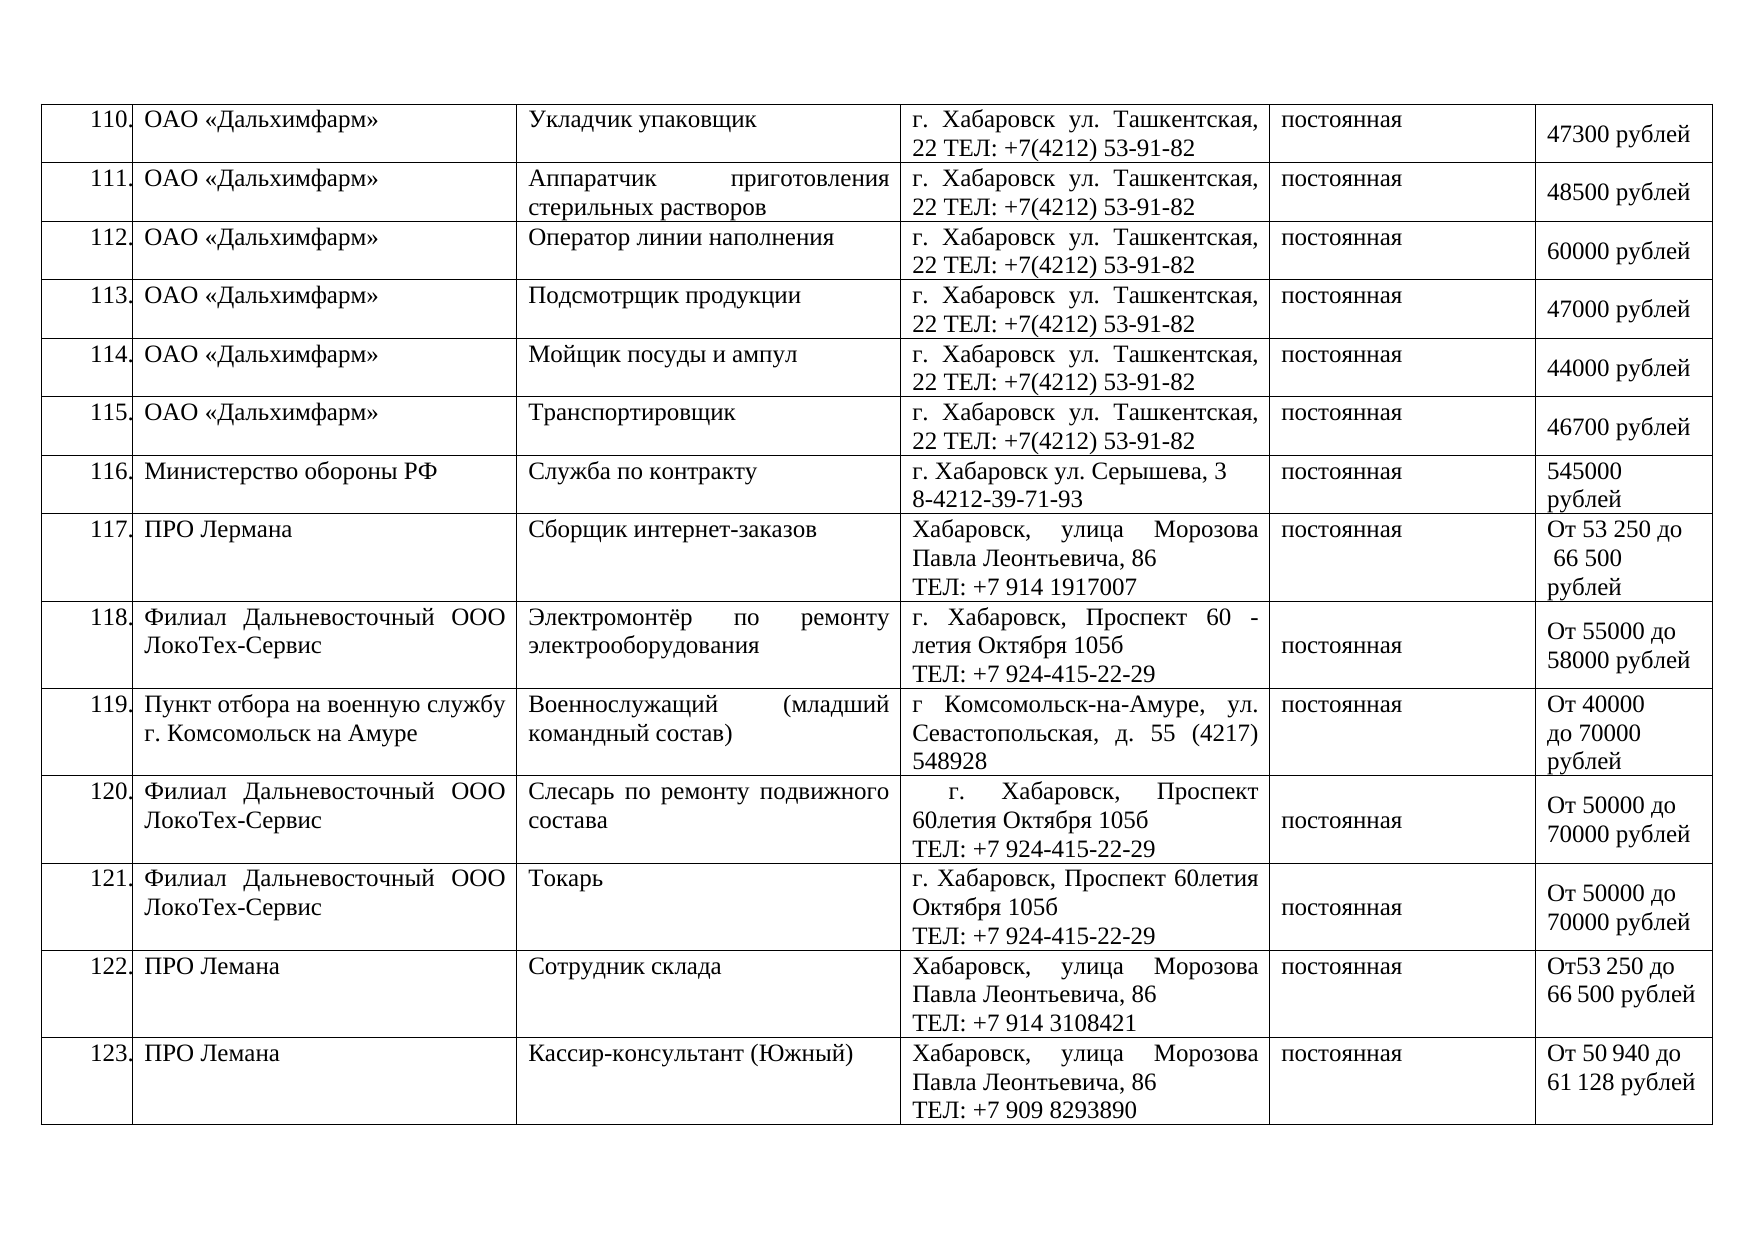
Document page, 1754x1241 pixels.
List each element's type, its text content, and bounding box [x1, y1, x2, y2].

table_cell ОАО «Дальхимфарм» [133, 105, 516, 162]
table_cell постоянная [1270, 951, 1535, 1037]
table_cell [42, 456, 132, 513]
table_cell 60000 рублей [1536, 222, 1712, 279]
table_cell г. Хабаровск ул. Серышева, 3 8-4212-39-71-93 [901, 456, 1269, 513]
table_cell ОАО «Дальхимфарм» [133, 163, 516, 221]
table_cell 44000 рублей [1536, 339, 1712, 396]
table_cell 48500 рублей [1536, 163, 1712, 221]
table_cell [42, 776, 132, 862]
table_cell [42, 280, 132, 338]
table_cell постоянная [1270, 163, 1535, 221]
table_cell постоянная [1270, 339, 1535, 396]
table_cell 47300 рублей [1536, 105, 1712, 162]
table_cell Аппаратчик приготовления стерильных растворов [517, 163, 900, 221]
table_cell [42, 951, 132, 1037]
table_cell Пункт отбора на военную службу г. Комсомольск на Амуре [133, 689, 516, 775]
table_cell Кассир-консультант (Южный) [517, 1038, 900, 1124]
table_cell Мойщик посуды и ампул [517, 339, 900, 396]
table_cell г. Хабаровск ул. Ташкентская, 22 ТЕЛ: +7(4212) 53-91-82 [901, 280, 1269, 338]
table_cell [42, 105, 132, 162]
table_cell [42, 397, 132, 455]
table_cell постоянная [1270, 397, 1535, 455]
table_cell г. Хабаровск, Проспект 60летия Октября 105б ТЕЛ: +7 924-415-22-29 [901, 776, 1269, 862]
table_cell постоянная [1270, 689, 1535, 775]
table_cell От53 250 до 66 500 рублей [1536, 951, 1712, 1037]
table_cell От 40000 до 70000 рублей [1536, 689, 1712, 775]
table_cell постоянная [1270, 602, 1535, 688]
table_cell г. Хабаровск ул. Ташкентская, 22 ТЕЛ: +7(4212) 53-91-82 [901, 339, 1269, 396]
table_cell Военнослужащий (младший командный состав) [517, 689, 900, 775]
table_cell От 53 250 до 66 500 рублей [1536, 514, 1712, 601]
table_cell постоянная [1270, 514, 1535, 601]
table_cell От 50000 до 70000 рублей [1536, 864, 1712, 950]
table_cell г. Хабаровск, Проспект 60 -летия Октября 105б ТЕЛ: +7 924-415-22-29 [901, 602, 1269, 688]
table_cell постоянная [1270, 105, 1535, 162]
table_cell ОАО «Дальхимфарм» [133, 280, 516, 338]
table_cell [42, 514, 132, 601]
table_cell Токарь [517, 864, 900, 950]
table_cell [42, 602, 132, 688]
table_cell г. Хабаровск ул. Ташкентская, 22 ТЕЛ: +7(4212) 53-91-82 [901, 397, 1269, 455]
table_cell постоянная [1270, 1038, 1535, 1124]
table_cell Оператор линии наполнения [517, 222, 900, 279]
table_cell Слесарь по ремонту подвижного состава [517, 776, 900, 862]
table_cell [42, 163, 132, 221]
table_cell постоянная [1270, 776, 1535, 862]
table_cell [42, 222, 132, 279]
table_cell ПРО Лемана [133, 951, 516, 1037]
table_cell ОАО «Дальхимфарм» [133, 222, 516, 279]
table_cell Транспортировщик [517, 397, 900, 455]
table_cell Сборщик интернет-заказов [517, 514, 900, 601]
table_cell Укладчик упаковщик [517, 105, 900, 162]
table_cell ОАО «Дальхимфарм» [133, 339, 516, 396]
table_cell От 55000 до 58000 рублей [1536, 602, 1712, 688]
table_cell Хабаровск, улица Морозова Павла Леонтьевича, 86 ТЕЛ: +7 914 3108421 [901, 951, 1269, 1037]
table_cell Министерство обороны РФ [133, 456, 516, 513]
table_cell постоянная [1270, 280, 1535, 338]
table_cell ПРО Лемана [133, 1038, 516, 1124]
table_cell Электромонтёр по ремонту электрооборудования [517, 602, 900, 688]
table_cell ПРО Лермана [133, 514, 516, 601]
table_cell Сотрудник склада [517, 951, 900, 1037]
table_cell От 50 940 до 61 128 рублей [1536, 1038, 1712, 1124]
table_cell постоянная [1270, 222, 1535, 279]
table_cell г Комсомольск-на-Амуре, ул. Севастопольская, д. 55 (4217) 548928 [901, 689, 1269, 775]
table_cell Филиал Дальневосточный ООО ЛокоТех-Сервис [133, 776, 516, 862]
table_cell г. Хабаровск ул. Ташкентская, 22 ТЕЛ: +7(4212) 53-91-82 [901, 222, 1269, 279]
table_cell 47000 рублей [1536, 280, 1712, 338]
table_cell 545000 рублей [1536, 456, 1712, 513]
table_cell [42, 339, 132, 396]
table_cell г. Хабаровск, Проспект 60летия Октября 105б ТЕЛ: +7 924-415-22-29 [901, 864, 1269, 950]
table_cell Хабаровск, улица Морозова Павла Леонтьевича, 86 ТЕЛ: +7 914 1917007 [901, 514, 1269, 601]
table_cell постоянная [1270, 864, 1535, 950]
table_cell Подсмотрщик продукции [517, 280, 900, 338]
table_cell От 50000 до 70000 рублей [1536, 776, 1712, 862]
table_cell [901, 105, 1269, 162]
table_cell 46700 рублей [1536, 397, 1712, 455]
table_cell [42, 1038, 132, 1124]
table_cell Филиал Дальневосточный ООО ЛокоТех-Сервис [133, 864, 516, 950]
table_cell постоянная [1270, 456, 1535, 513]
table_cell Хабаровск, улица Морозова Павла Леонтьевича, 86 ТЕЛ: +7 909 8293890 [901, 1038, 1269, 1124]
table_cell [42, 864, 132, 950]
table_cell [901, 163, 1269, 221]
table_cell [42, 689, 132, 775]
table_cell Служба по контракту [517, 456, 900, 513]
table_cell Филиал Дальневосточный ООО ЛокоТех-Сервис [133, 602, 516, 688]
table_cell ОАО «Дальхимфарм» [133, 397, 516, 455]
